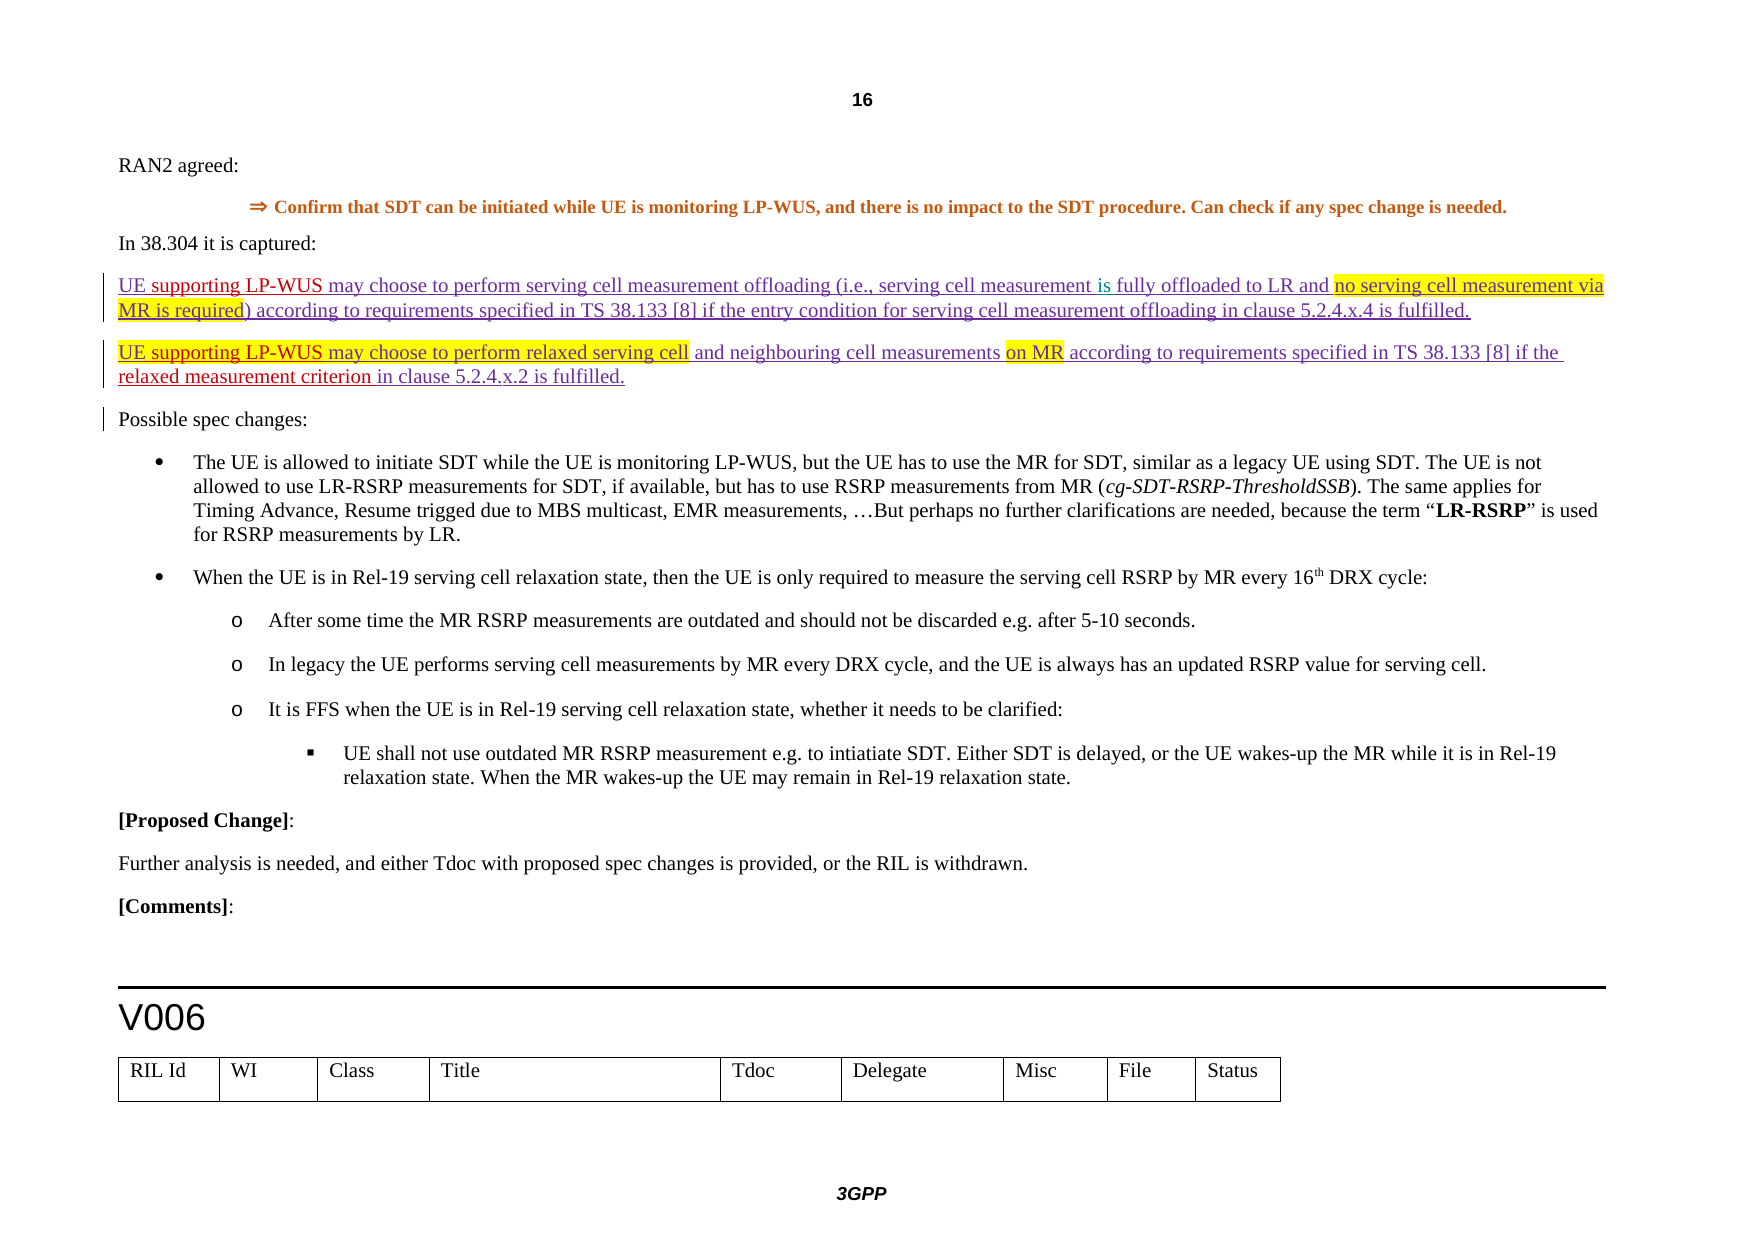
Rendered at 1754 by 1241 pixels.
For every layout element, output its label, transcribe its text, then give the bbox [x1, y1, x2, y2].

text Confirm that SDT can be initiated while UE is monitoring LP-WUS, and there is no impact to the SDT procedure. Can check if any spec change is needed. [249, 196, 1606, 218]
list It is FFS when the UE is in Rel-19 serving cell relaxation state, whether it needs to be clarified: [231, 697, 1606, 722]
table_header Status [1196, 1058, 1280, 1101]
table_header Tdoc [721, 1058, 841, 1101]
text Possible spec changes: [118, 407, 1606, 431]
list UE shall not use outdated MR RSRP measurement e.g. to intiatiate SDT. Either SDT is delayed, or the UE wakes-up the MR while it is in Rel-19 relaxation state. When the MR wakes-up the UE may remain in Rel-19 relaxation state. [306, 741, 1606, 789]
text [Comments]: [118, 894, 1606, 918]
text Further analysis is needed, and either Tdoc with proposed spec changes is provided, or the RIL is withdrawn. [118, 851, 1606, 875]
text V006 [118, 989, 1606, 1038]
list In legacy the UE performs serving cell measurements by MR every DRX cycle, and the UE is always has an updated RSRP value for serving cell. [231, 652, 1606, 678]
table_header Title [430, 1058, 720, 1101]
table_header Class [318, 1058, 429, 1101]
table_header Misc [1004, 1058, 1107, 1101]
table_header WI [220, 1058, 317, 1101]
list When the UE is in Rel-19 serving cell relaxation state, then the UE is only required to measure the serving cell RSRP by MR every 16th DRX cycle: [156, 565, 1606, 589]
list The UE is allowed to initiate SDT while the UE is monitoring LP-WUS, but the UE has to use the MR for SDT, similar as a legacy UE using SDT. The UE is not allowed to use LR-RSRP measurements for SDT, if available, but has to use RSRP measurements from MR (cg-SDT-RSRP-ThresholdSSB). The same applies for Timing Advance, Resume trigged due to MBS multicast, EMR measurements, …But perhaps no further clarifications are needed, because the term “LR-RSRP” is used for RSRP measurements by LR. [156, 450, 1606, 546]
text In 38.304 it is captured: [118, 231, 1606, 255]
table_header File version [1108, 1058, 1195, 1101]
table_header RIL Id [119, 1058, 219, 1101]
text RAN2 agreed: [118, 153, 1606, 177]
table_header Delegate [842, 1058, 1003, 1101]
list After some time the MR RSRP measurements are outdated and should not be discarded e.g. after 5-10 seconds. [231, 608, 1606, 633]
text [Proposed Change]: [118, 808, 1606, 832]
